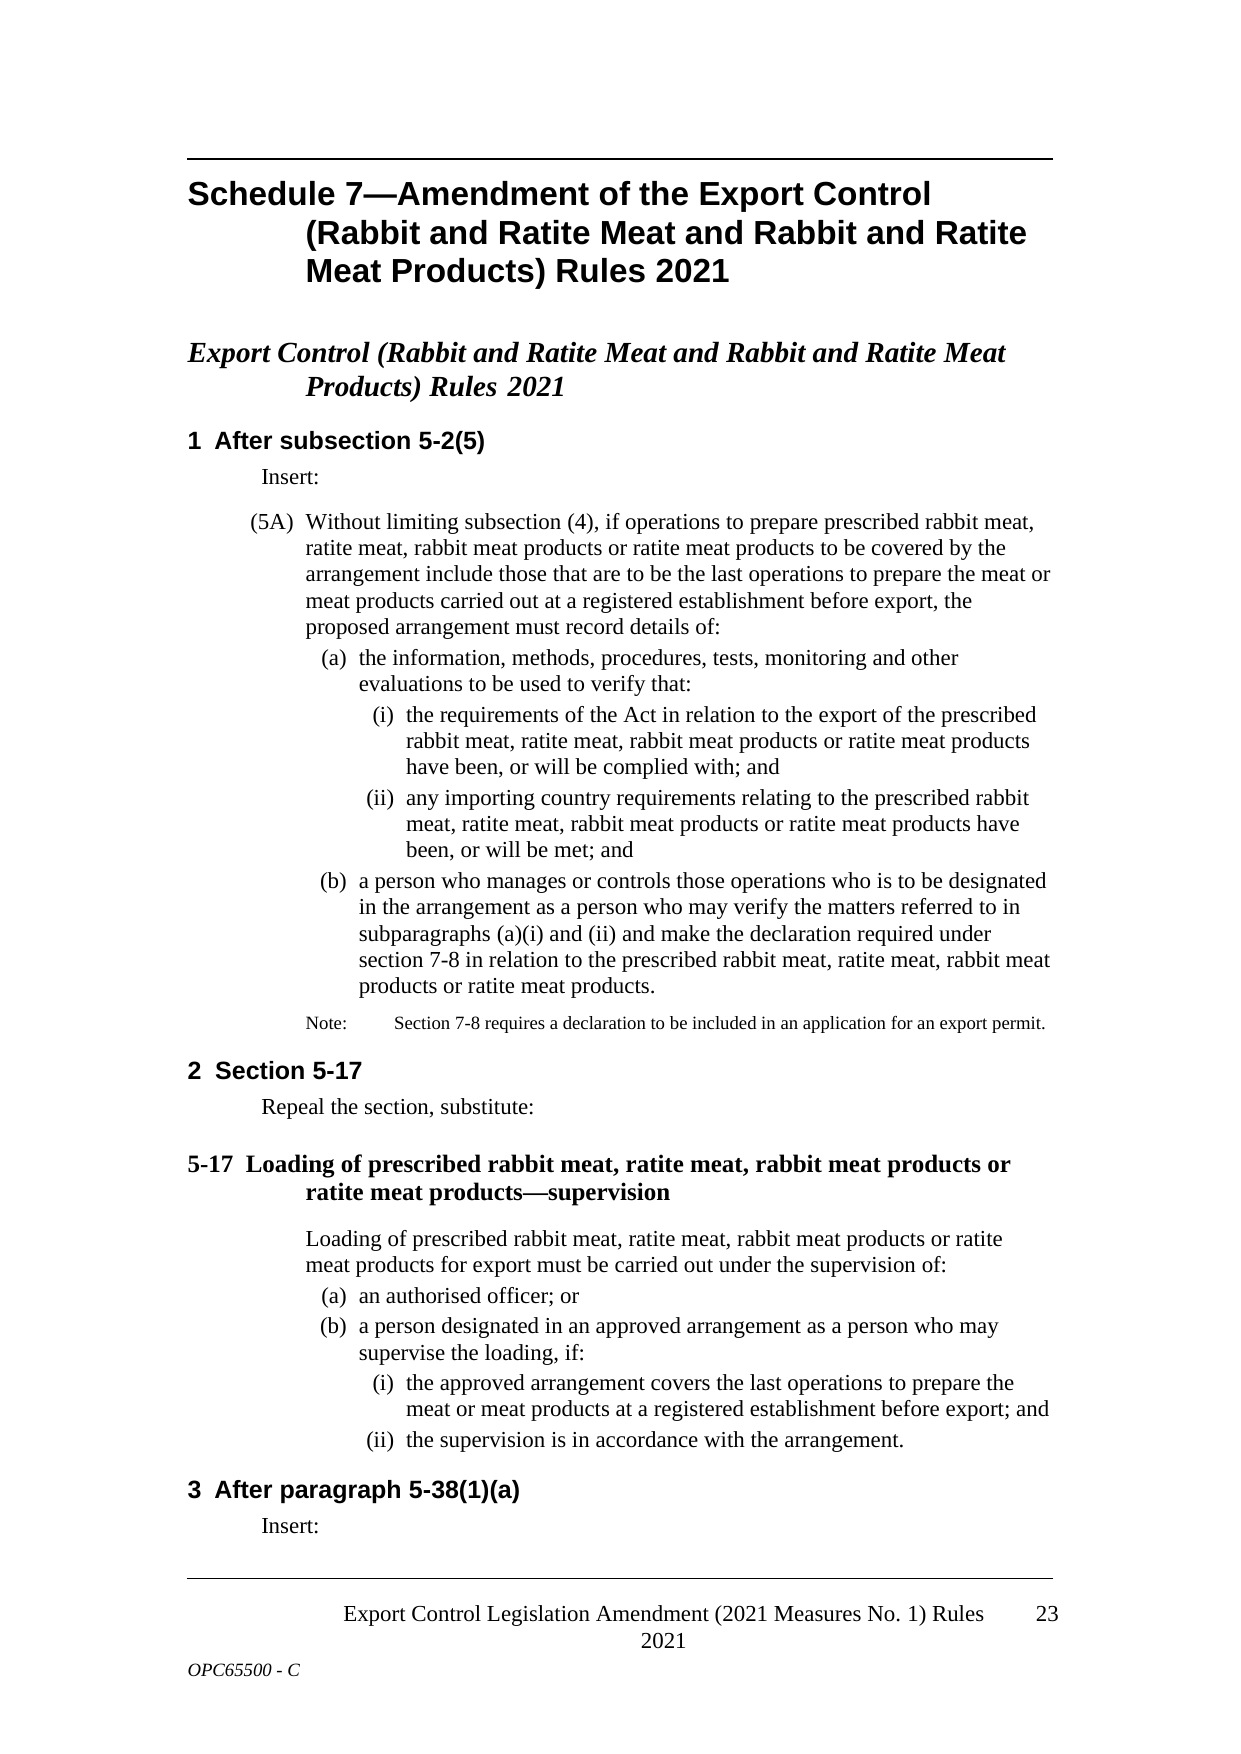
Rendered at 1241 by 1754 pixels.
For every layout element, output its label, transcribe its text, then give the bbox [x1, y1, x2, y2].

text (a) the information, methods, procedures, tests, monitoring and other evaluations to be used to verify that: [187, 644, 1053, 696]
text (i) the approved arrangement covers the last operations to prepare the meat or meat products at a registered establishment before export; and [187, 1369, 1053, 1422]
text (i) the requirements of the Act in relation to the export of the prescribed rabbit meat, ratite meat, rabbit meat products or ratite meat products have been, or will be complied with; and [187, 701, 1053, 780]
text (5A) Without limiting subsection (4), if operations to prepare prescribed rabbit meat, ratite meat, rabbit meat products or ratite meat products to be covered by the arrangement include those that are to be the last operations to prepare the meat or meat products carried out at a registered establishment before export, the proposed arrangement must record details of: [187, 508, 1053, 639]
text Note: Section 7-8 requires a declaration to be included in an application for an export permit. [305, 1012, 1053, 1033]
text (b) a person who manages or controls those operations who is to be designated in the arrangement as a person who may verify the matters referred to in subparagraphs (a)(i) and (ii) and make the declaration required under section 7-8 in relation to the prescribed rabbit meat, ratite meat, rabbit meat products or ratite meat products. [187, 867, 1053, 999]
text Schedule 7—Amendment of the Export Control (Rabbit and Ratite Meat and Rabbit and Ratite Meat Products) Rules 2021 [187, 174, 1053, 290]
text (ii) any importing country requirements relating to the prescribed rabbit meat, ratite meat, rabbit meat products or ratite meat products have been, or will be met; and [187, 784, 1053, 863]
text Loading of prescribed rabbit meat, ratite meat, rabbit meat products or ratite meat products for export must be carried out under the supervision of: [187, 1225, 1053, 1278]
text (ii) the supervision is in accordance with the arrangement. [187, 1426, 1053, 1452]
text 1 After subsection 5-2(5) [187, 426, 1053, 454]
text Insert: [261, 463, 1053, 489]
text (b) a person designated in an approved arrangement as a person who may supervise the loading, if: [187, 1312, 1053, 1365]
text (a) an authorised officer; or [187, 1282, 1053, 1308]
text Insert: [261, 1512, 1053, 1539]
text 3 After paragraph 5-38(1)(a) [187, 1475, 1053, 1504]
text Export Control (Rabbit and Ratite Meat and Rabbit and Ratite Meat Products) Rules 2021 [187, 336, 1053, 403]
text Repeal the section, substitute: [261, 1093, 1053, 1119]
text 2 Section 5-17 [187, 1056, 1053, 1085]
text 5-17 Loading of prescribed rabbit meat, ratite meat, rabbit meat products or ratite meat products—supervision [187, 1149, 1053, 1206]
